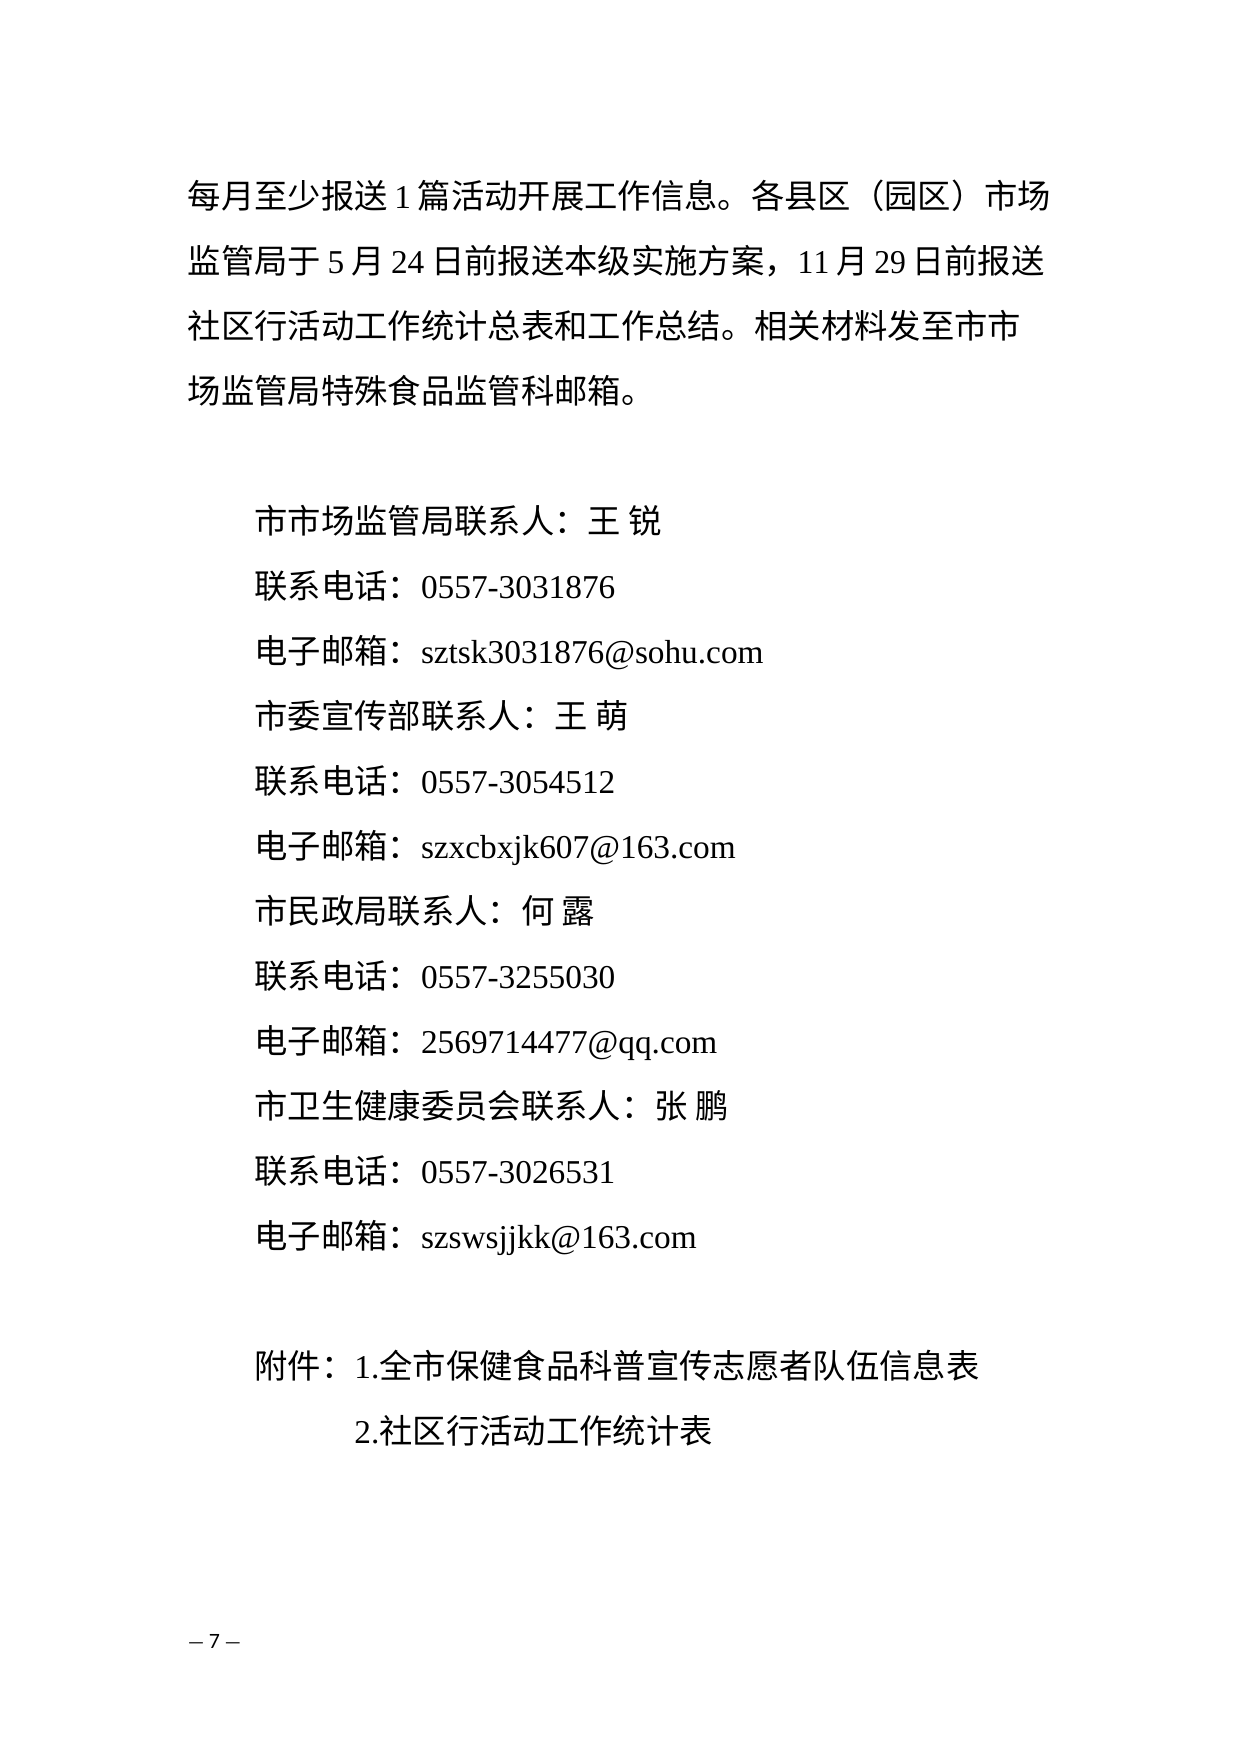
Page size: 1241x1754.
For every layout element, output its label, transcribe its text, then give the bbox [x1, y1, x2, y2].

text 联系电话：0557-3255030 [187, 942, 1053, 1007]
text 电子邮箱：szswsjjkk@163.com [187, 1202, 1053, 1267]
text 市市场监管局联系人：王 锐 [187, 487, 1053, 552]
text 市民政局联系人：何 露 [187, 877, 1053, 942]
text 市卫生健康委员会联系人：张 鹏 [187, 1072, 1053, 1137]
text 联系电话：0557-3031876 [187, 552, 1053, 617]
text 联系电话：0557-3054512 [187, 747, 1053, 812]
text 联系电话：0557-3026531 [187, 1137, 1053, 1202]
text 电子邮箱：szxcbxjk607@163.com [187, 812, 1053, 877]
text 附件：1.全市保健食品科普宣传志愿者队伍信息表 [187, 1332, 1053, 1397]
text 电子邮箱：2569714477@qq.com [187, 1007, 1053, 1072]
text 市委宣传部联系人：王 萌 [187, 682, 1053, 747]
text 电子邮箱：sztsk3031876@sohu.com [187, 617, 1053, 682]
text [187, 162, 1053, 422]
text 2.社区行活动工作统计表 [187, 1397, 1053, 1462]
